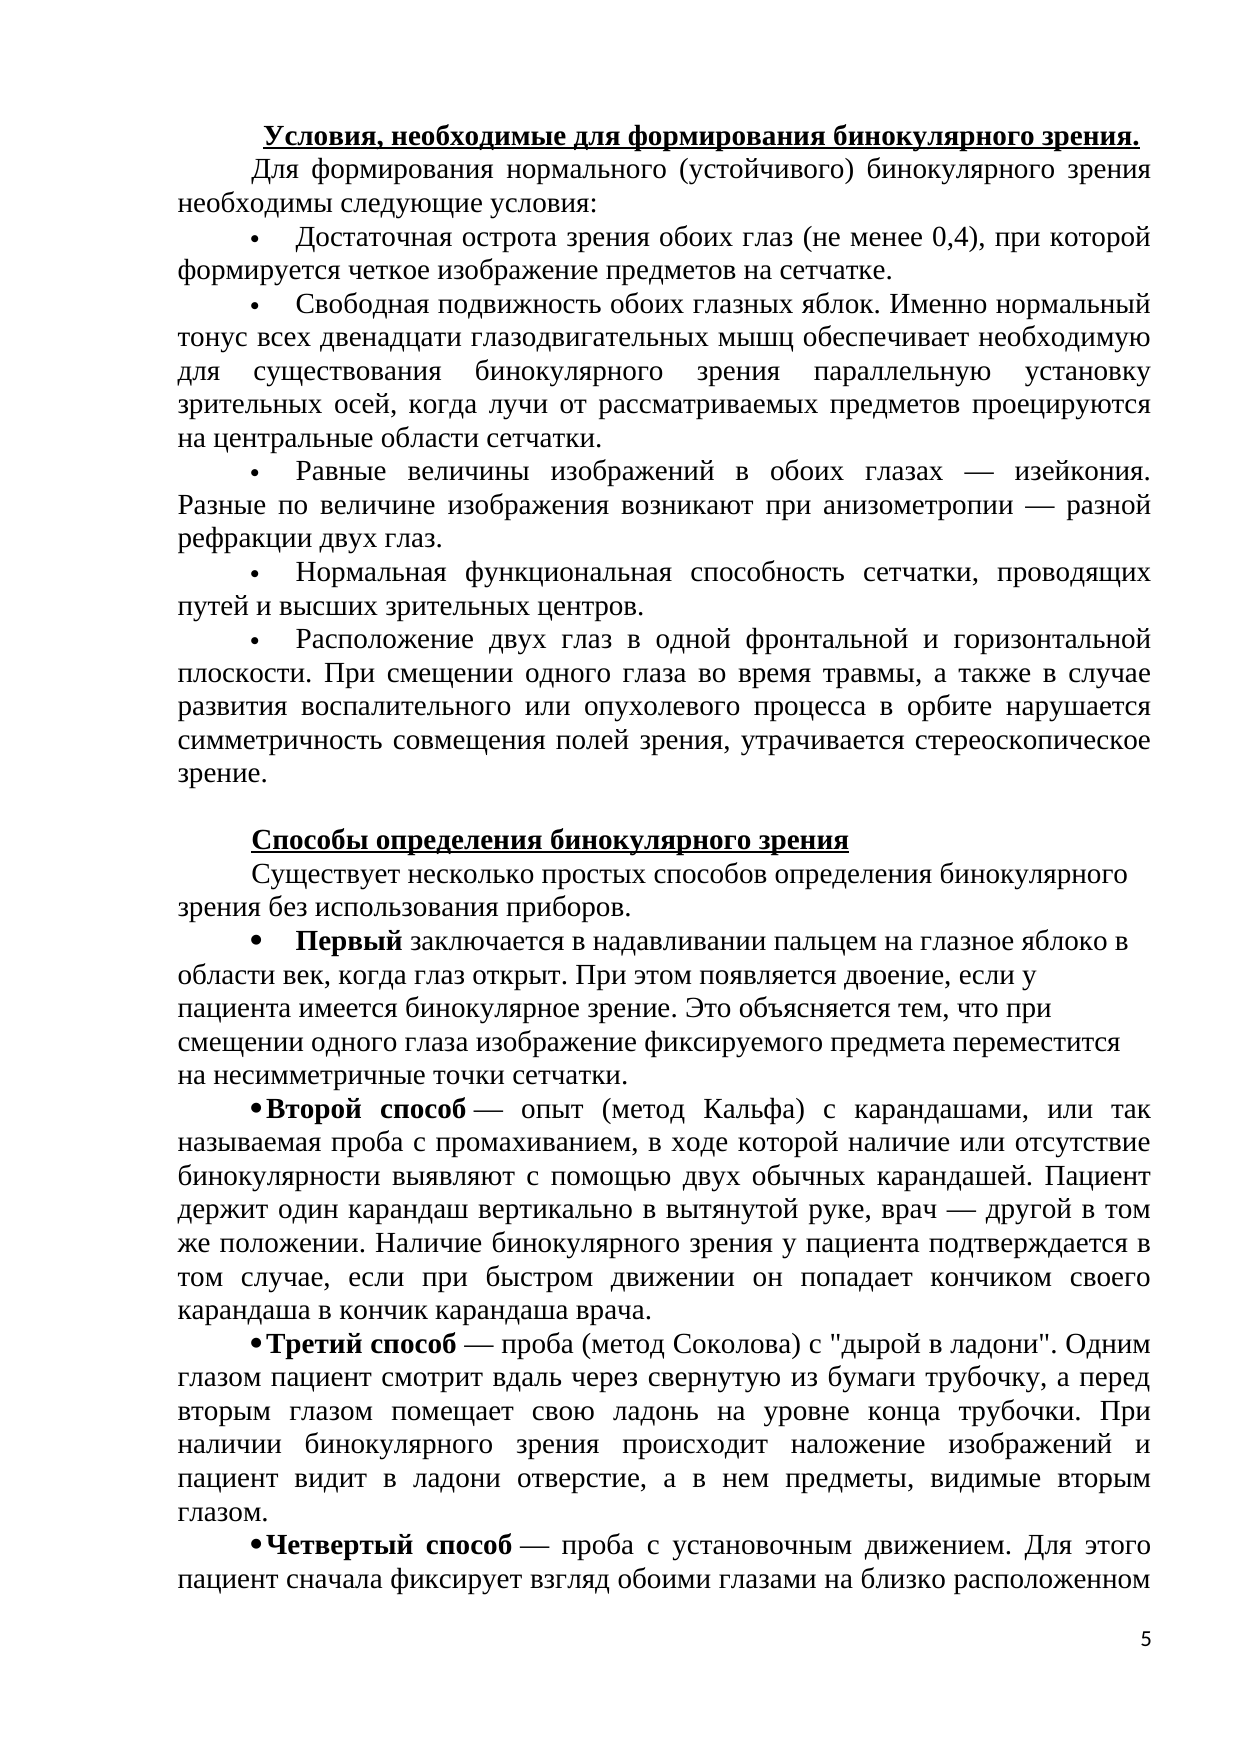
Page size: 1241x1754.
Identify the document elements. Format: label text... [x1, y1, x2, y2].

list Первый заключается в надавливании пальцем на глазное яблоко в области век, когда глаз открыт. При этом появляется двоение, если у пациента имеется бинокулярное зрение. Это объясняется тем, что при смещении одного глаза изображение фиксируемого предмета переместится на несимметричные точки сетчатки. [177, 923, 1152, 1091]
list Достаточная острота зрения обоих глаз (не менее 0,4), при которой формируется четкое изображение предметов на сетчатке. [177, 219, 1152, 286]
list Второй способ — опыт (метод Кальфа) с карандашами, или так называемая проба с промахиванием, в ходе которой наличие или отсутствие бинокулярности выявляют с помощью двух обычных карандашей. Пациент держит один карандаш вертикально в вытянутой руке, врач — другой в том же положении. Наличие бинокулярного зрения у пациента подтверждается в том случае, если при быстром движении он попадает кончиком своего карандаша в кончик карандаша врача. [177, 1091, 1152, 1326]
list Нормальная функциональная способность сетчатки, проводящих путей и высших зрительных центров. [177, 554, 1152, 621]
list Свободная подвижность обоих глазных яблок. Именно нормальный тонус всех двенадцати глазодвигательных мышц обеспечивает необходимую для существования бинокулярного зрения параллельную установку зрительных осей, когда лучи от рассматриваемых предметов проецируются на центральные области сетчатки. [177, 286, 1152, 453]
text Условия, необходимые для формирования бинокулярного зрения. [177, 118, 1152, 152]
text Для формирования нормального (устойчивого) бинокулярного зрения необходимы следующие условия: [177, 152, 1152, 219]
list Третий способ — проба (метод Соколова) с "дырой в ладони". Одним глазом пациент смотрит вдаль через свернутую из бумаги трубочку, а перед вторым глазом помещает свою ладонь на уровне конца трубочки. При наличии бинокулярного зрения происходит наложение изображений и пациент видит в ладони отверстие, а в нем предметы, видимые вторым глазом. [177, 1326, 1152, 1527]
list Расположение двух глаз в одной фронтальной и горизонтальной плоскости. При смещении одного глаза во время травмы, а также в случае развития воспалительного или опухолевого процесса в орбите нарушается симметричность совмещения полей зрения, утрачивается стереоскопическое зрение. [177, 621, 1152, 789]
text Существует несколько простых способов определения бинокулярного зрения без использования приборов. [177, 856, 1152, 923]
list Равные величины изображений в обоих глазах — изейкония. Разные по величине изображения возникают при анизометропии — разной рефракции двух глаз. [177, 453, 1152, 554]
text Способы определения бинокулярного зрения [177, 822, 1152, 856]
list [177, 1527, 1152, 1594]
